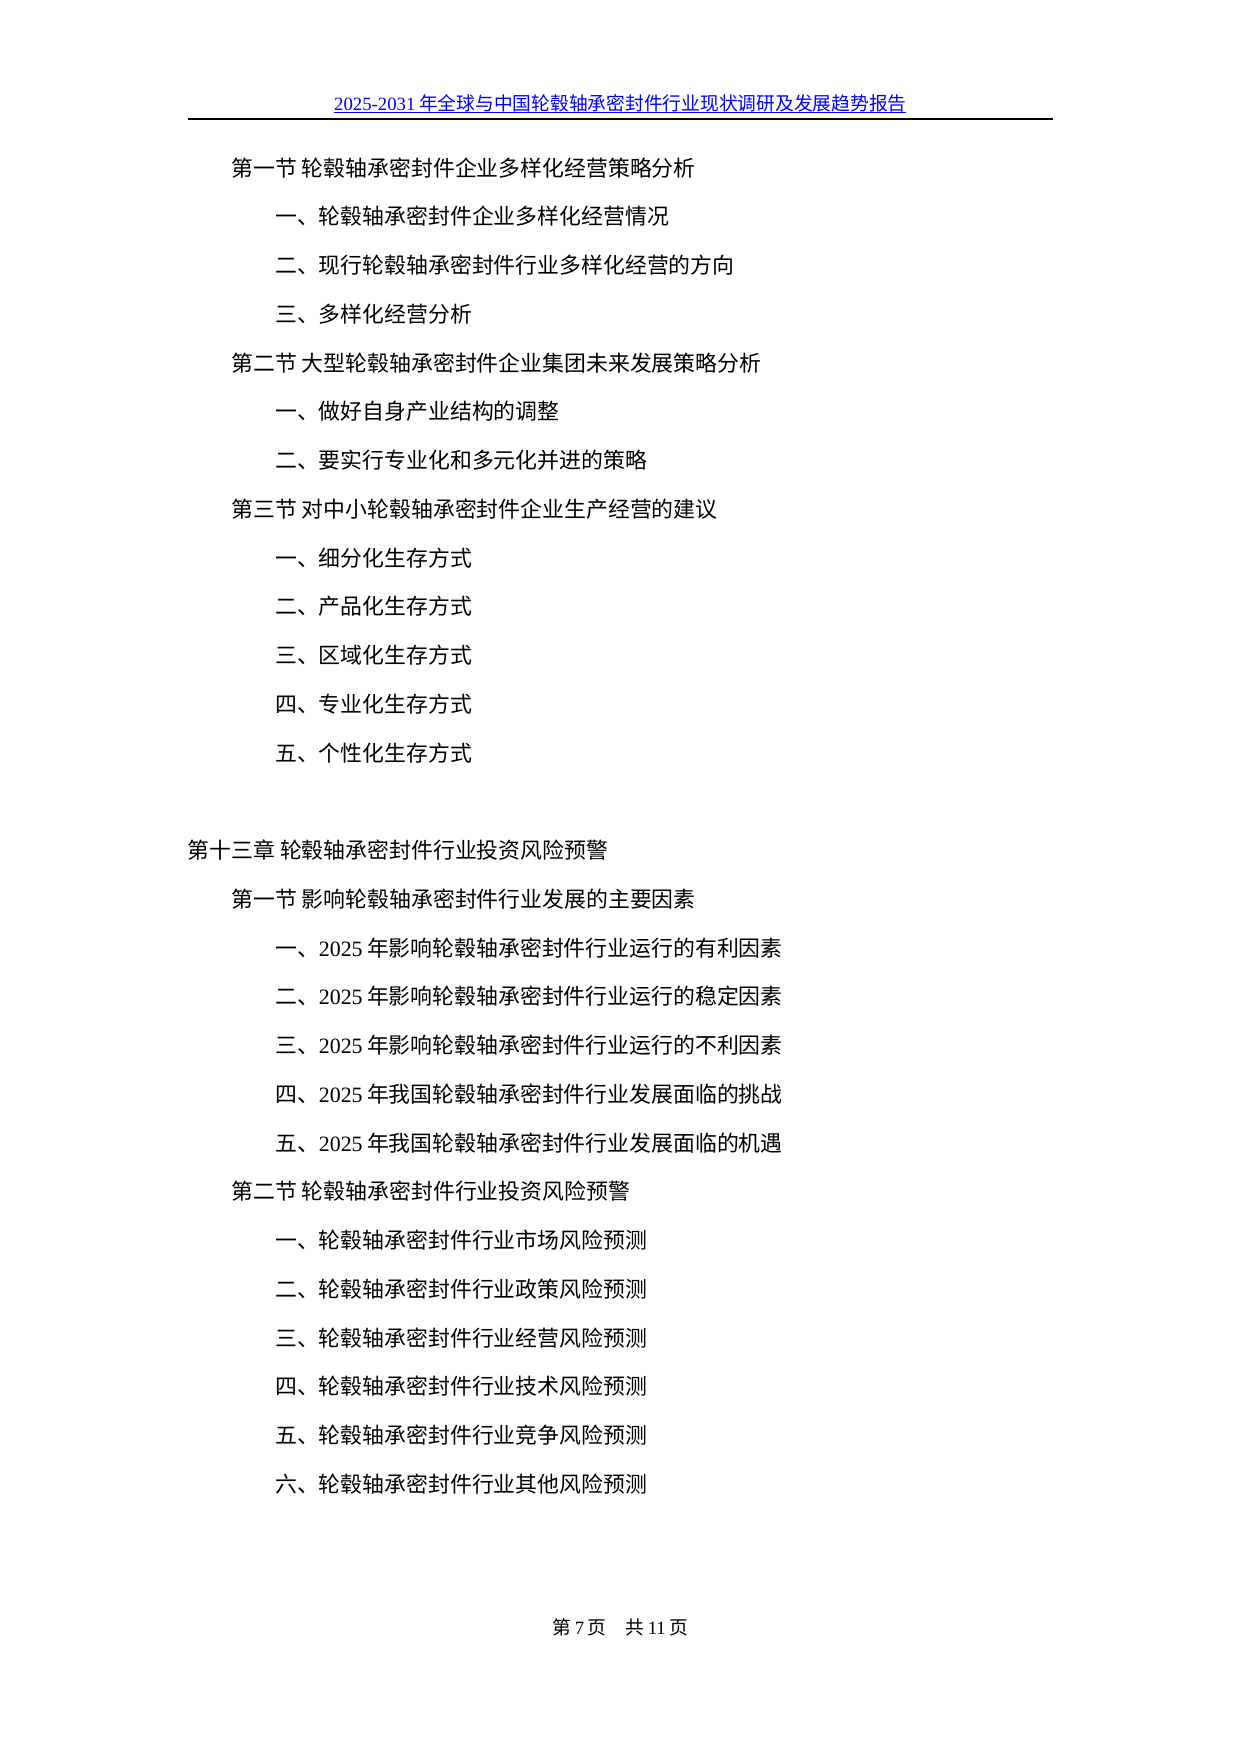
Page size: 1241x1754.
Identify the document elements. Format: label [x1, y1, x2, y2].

text [187, 150, 1053, 1499]
